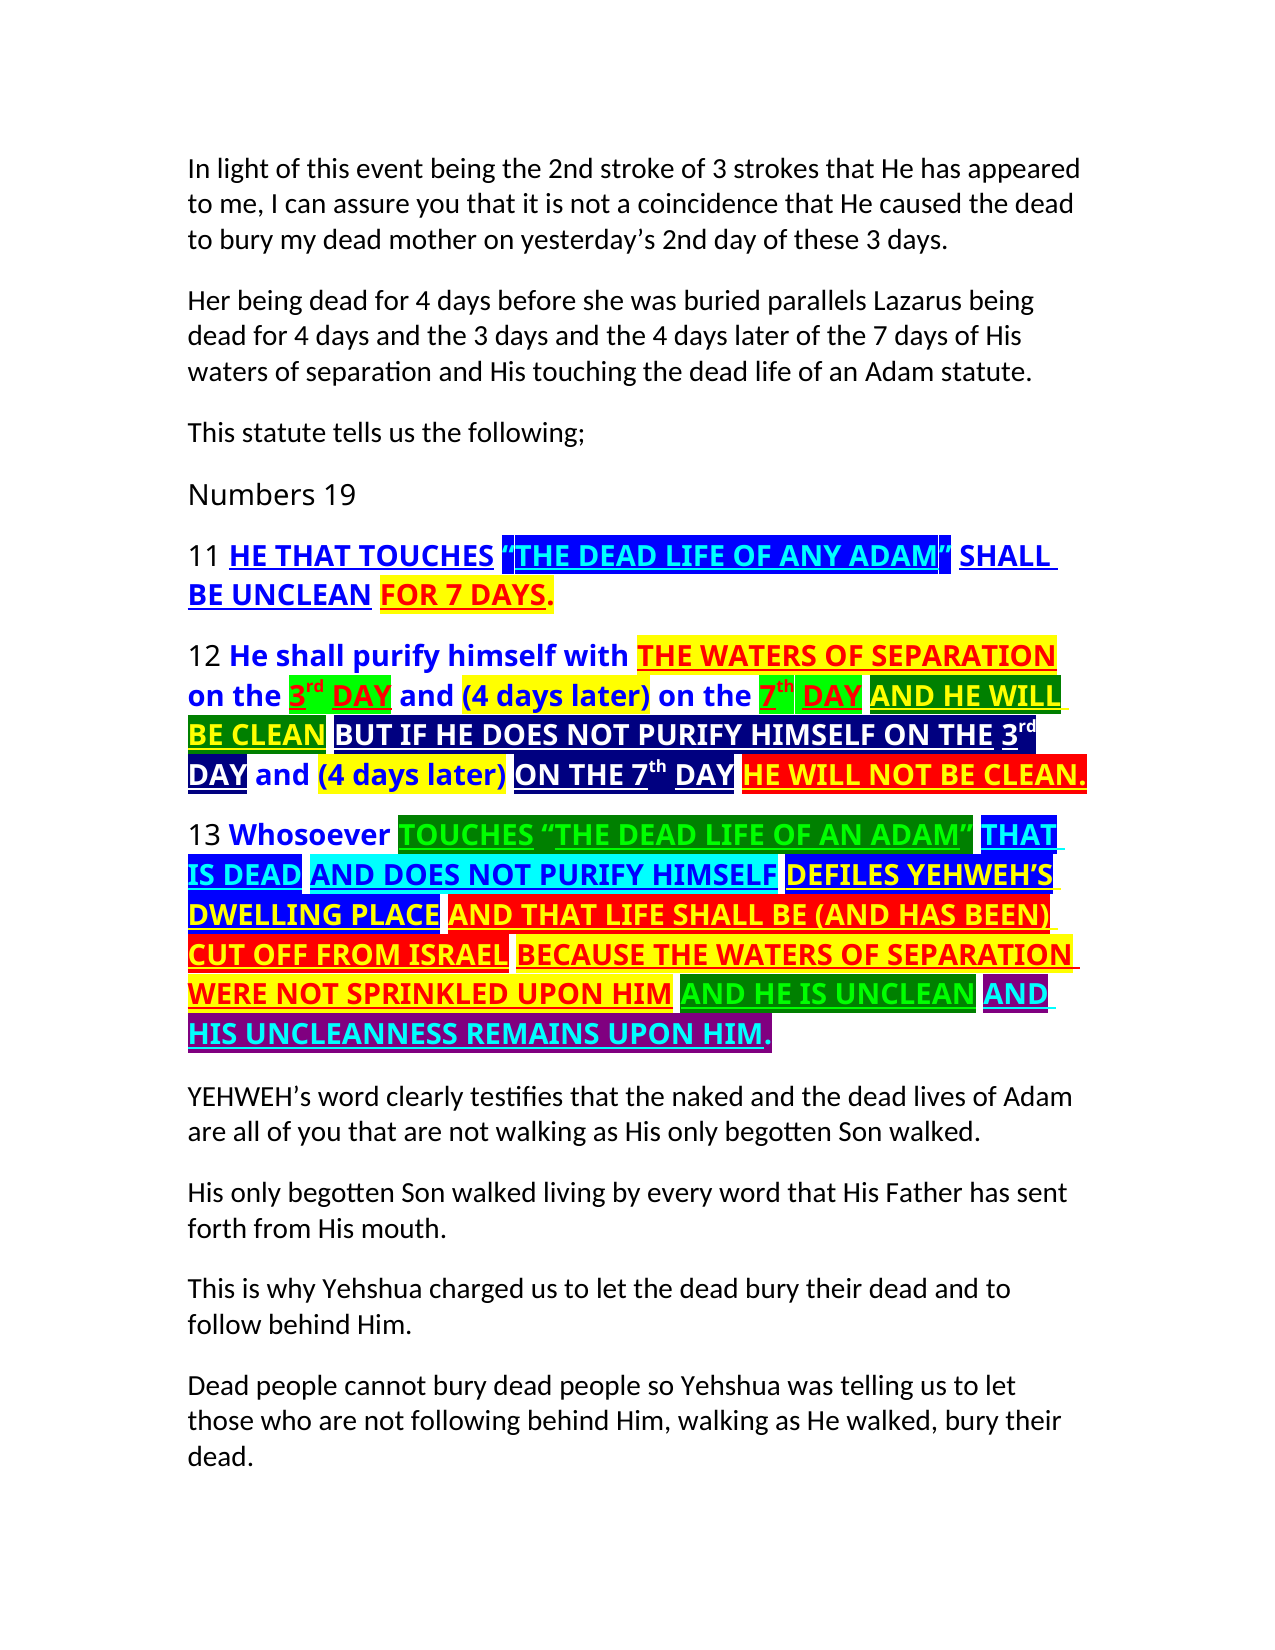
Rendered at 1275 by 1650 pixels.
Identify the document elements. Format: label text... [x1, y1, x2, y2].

text YEHWEH’s word clearly testifies that the naked and the dead lives of Adam are all of you that are not walking as His only begotten Son walked. [187, 1078, 1087, 1149]
text 12 He shall purify himself with THE WATERS OF SEPARATION on the 3rd DAY and (4 days later) on the 7th DAY AND HE WILL BE CLEAN BUT IF HE DOES NOT PURIFY HIMSELF ON THE 3rd DAY and (4 days later) ON THE 7th DAY HE WILL NOT BE CLEAN. [187, 635, 1087, 754]
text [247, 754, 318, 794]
text His only begotten Son walked living by every word that His Father has sent forth from His mouth. [187, 1174, 1087, 1245]
text Dead people cannot bury dead people so Yehshua was telling us to let those who are not following behind Him, walking as He walked, bury their dead. [187, 1367, 1087, 1473]
text 13 Whosoever TOUCHES “THE DEAD LIFE OF AN ADAM” THAT IS DEAD AND DOES NOT PURIFY HIMSELF DEFILES YEHWEH’S DWELLING PLACE AND THAT LIFE SHALL BE (AND HAS BEEN) CUT OFF FROM ISRAEL BECAUSE THE WATERS OF SEPARATION WERE NOT SPRINKLED UPON HIM AND HE IS UNCLEAN AND HIS UNCLEANNESS REMAINS UPON HIM. [187, 815, 1087, 1053]
text This statute tells us the following; [187, 414, 1087, 449]
text 11 HE THAT TOUCHES “THE DEAD LIFE OF ANY ADAM” SHALL BE UNCLEAN FOR 7 DAYS. [187, 535, 1087, 614]
text Numbers 19 [187, 474, 1087, 514]
text Her being dead for 4 days before she was buried parallels Lazarus being dead for 4 days and the 3 days and the 4 days later of the 7 days of His waters of separation and His touching the dead life of an Adam statute. [187, 282, 1087, 389]
text This is why Yehshua charged us to let the dead bury their dead and to follow behind Him. [187, 1270, 1087, 1342]
text In light of this event being the 2nd stroke of 3 strokes that He has appeared to me, I can assure you that it is not a coincidence that He caused the dead to bury my dead mother on yesterday’s 2nd day of these 3 days. [187, 150, 1087, 257]
